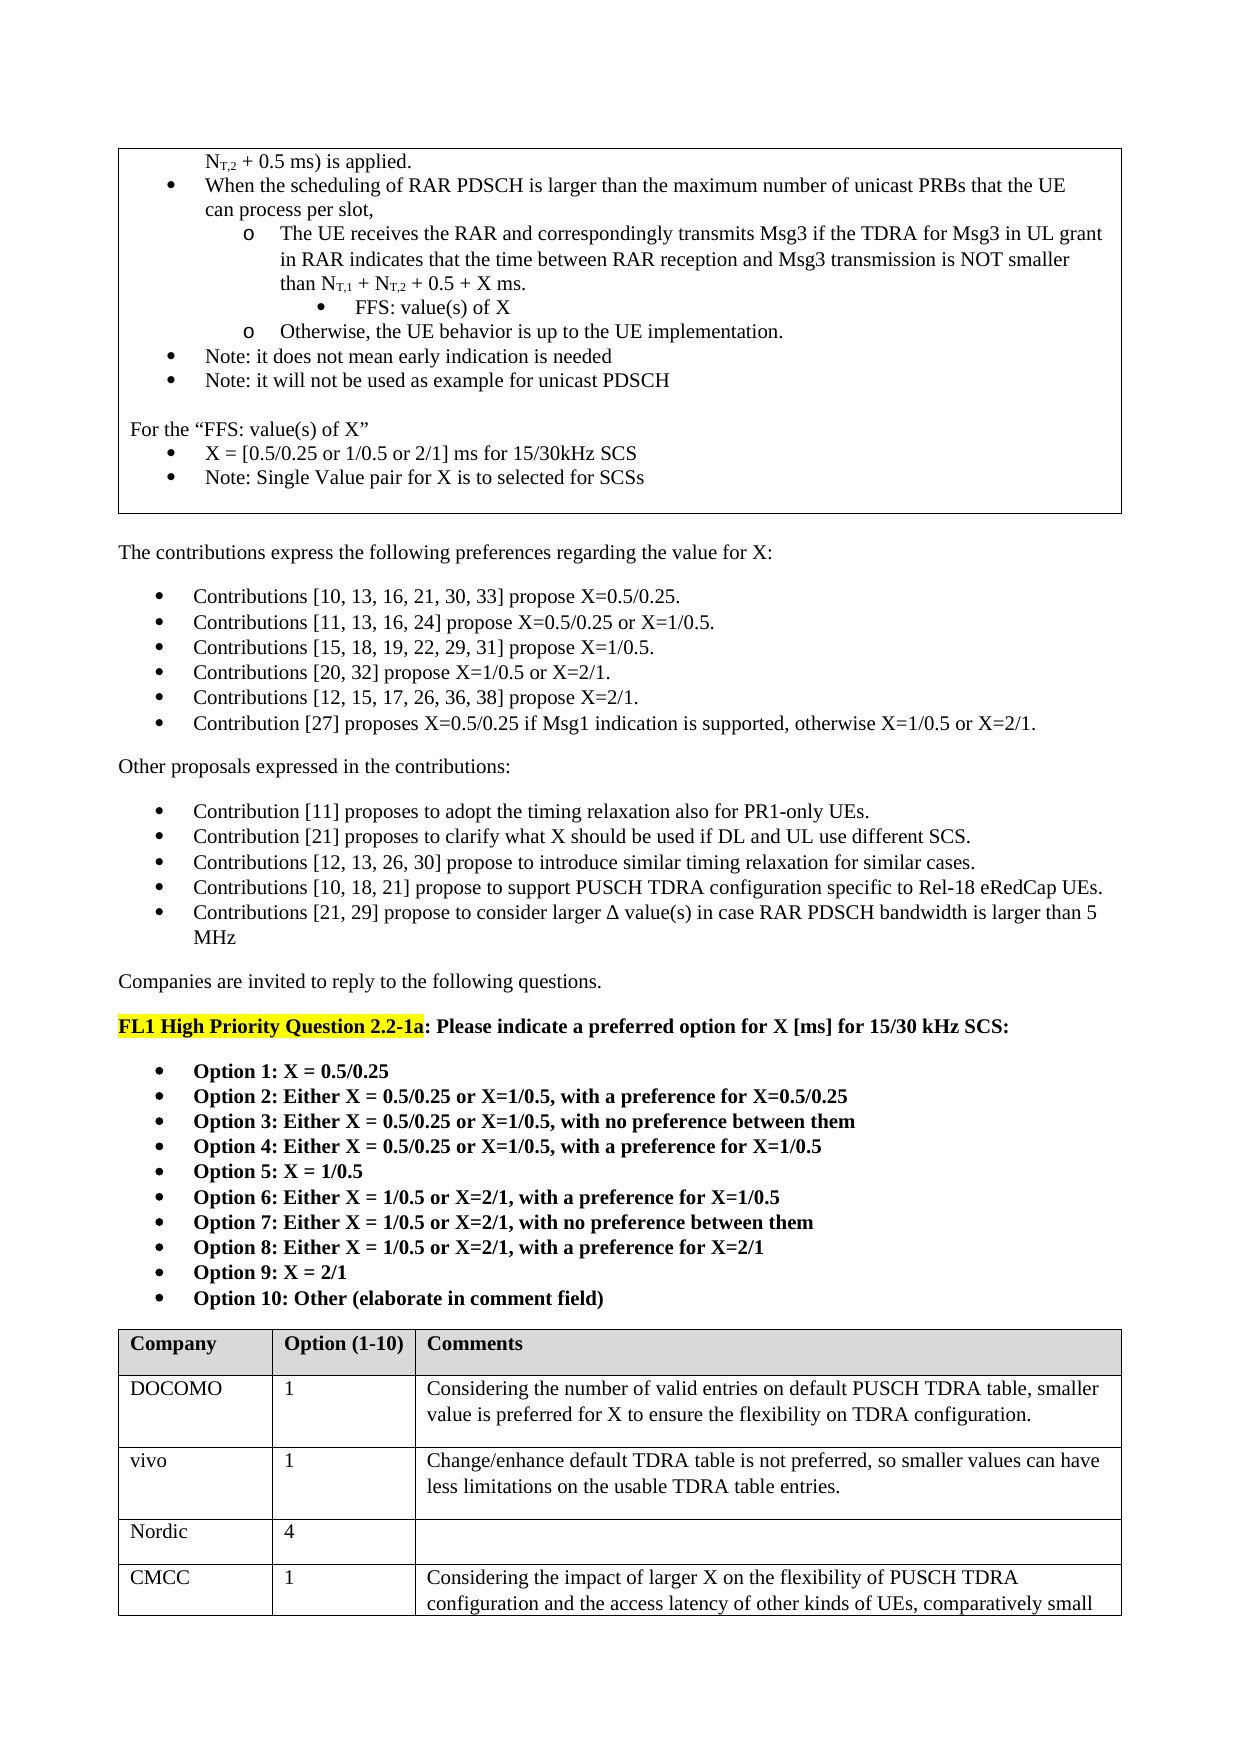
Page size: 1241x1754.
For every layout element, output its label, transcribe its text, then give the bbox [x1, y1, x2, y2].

table_cell CMCC [119, 1565, 272, 1615]
table_cell Considering the number of valid entries on default PUSCH TDRA table, smaller value is preferred for X to ensure the flexibility on TDRA configuration. [416, 1376, 1121, 1447]
list Option 10: Other (elaborate in comment field) [156, 1285, 1122, 1309]
list Contribution [11] proposes to adopt the timing relaxation also for PR1-only UEs. [156, 799, 1122, 823]
table_header Comments [416, 1330, 1121, 1375]
list Option 5: X = 1/0.5 [156, 1159, 1122, 1183]
table_cell Change/enhance default TDRA table is not preferred, so smaller values can have less limitations on the usable TDRA table entries. [416, 1448, 1121, 1518]
list Contributions [21, 29] propose to consider larger Δ value(s) in case RAR PDSCH bandwidth is larger than 5 MHz [156, 900, 1122, 949]
list Option 3: Either X = 0.5/0.25 or X=1/0.5, with no preference between them [156, 1109, 1122, 1133]
table_cell 1 [273, 1376, 415, 1447]
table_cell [416, 1565, 1121, 1615]
table_cell 1 [273, 1565, 415, 1615]
table_cell [416, 1520, 1121, 1564]
text Companies are invited to reply to the following questions. [118, 969, 1122, 993]
table_cell 1 [273, 1448, 415, 1518]
list Option 6: Either X = 1/0.5 or X=2/1, with a preference for X=1/0.5 [156, 1184, 1122, 1209]
text FL1 High Priority Question 2.2-1a: Please indicate a preferred option for X [ms] for 15/30 kHz SCS: [424, 1014, 1122, 1038]
list Option 1: X = 0.5/0.25 [156, 1058, 1122, 1083]
list Option 7: Either X = 1/0.5 or X=2/1, with no preference between them [156, 1210, 1122, 1234]
list Contributions [12, 15, 17, 26, 36, 38] propose X=2/1. [156, 685, 1122, 709]
table_cell 4 [273, 1520, 415, 1564]
list Option 8: Either X = 1/0.5 or X=2/1, with a preference for X=2/1 [156, 1235, 1122, 1259]
text Other proposals expressed in the contributions: [118, 754, 1122, 778]
table_header Option (1-10) [273, 1330, 415, 1375]
list Contributions [20, 32] propose X=1/0.5 or X=2/1. [156, 660, 1122, 684]
list Option 4: Either X = 0.5/0.25 or X=1/0.5, with a preference for X=1/0.5 [156, 1134, 1122, 1158]
list Option 9: X = 2/1 [156, 1260, 1122, 1284]
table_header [119, 149, 1121, 513]
list Contributions [10, 18, 21] propose to support PUSCH TDRA configuration specific to Rel-18 eRedCap UEs. [156, 875, 1122, 899]
table_cell Nordic [119, 1520, 272, 1564]
text The contributions express the following preferences regarding the value for X: [118, 514, 1122, 564]
table_header Company [119, 1330, 272, 1375]
list Contributions [12, 13, 26, 30] propose to introduce similar timing relaxation for similar cases. [156, 849, 1122, 874]
list Contributions [10, 13, 16, 21, 30, 33] propose X=0.5/0.25. [156, 584, 1122, 608]
list Contributions [11, 13, 16, 24] propose X=0.5/0.25 or X=1/0.5. [156, 610, 1122, 634]
table_cell vivo [119, 1448, 272, 1518]
list Option 2: Either X = 0.5/0.25 or X=1/0.5, with a preference for X=0.5/0.25 [156, 1084, 1122, 1108]
table_cell DOCOMO [119, 1376, 272, 1447]
list Contribution [21] proposes to clarify what X should be used if DL and UL use different SCS. [156, 824, 1122, 848]
list Contribution [27] proposes X=0.5/0.25 if Msg1 indication is supported, otherwise X=1/0.5 or X=2/1. [156, 711, 1122, 734]
list Contributions [15, 18, 19, 22, 29, 31] propose X=1/0.5. [156, 635, 1122, 659]
